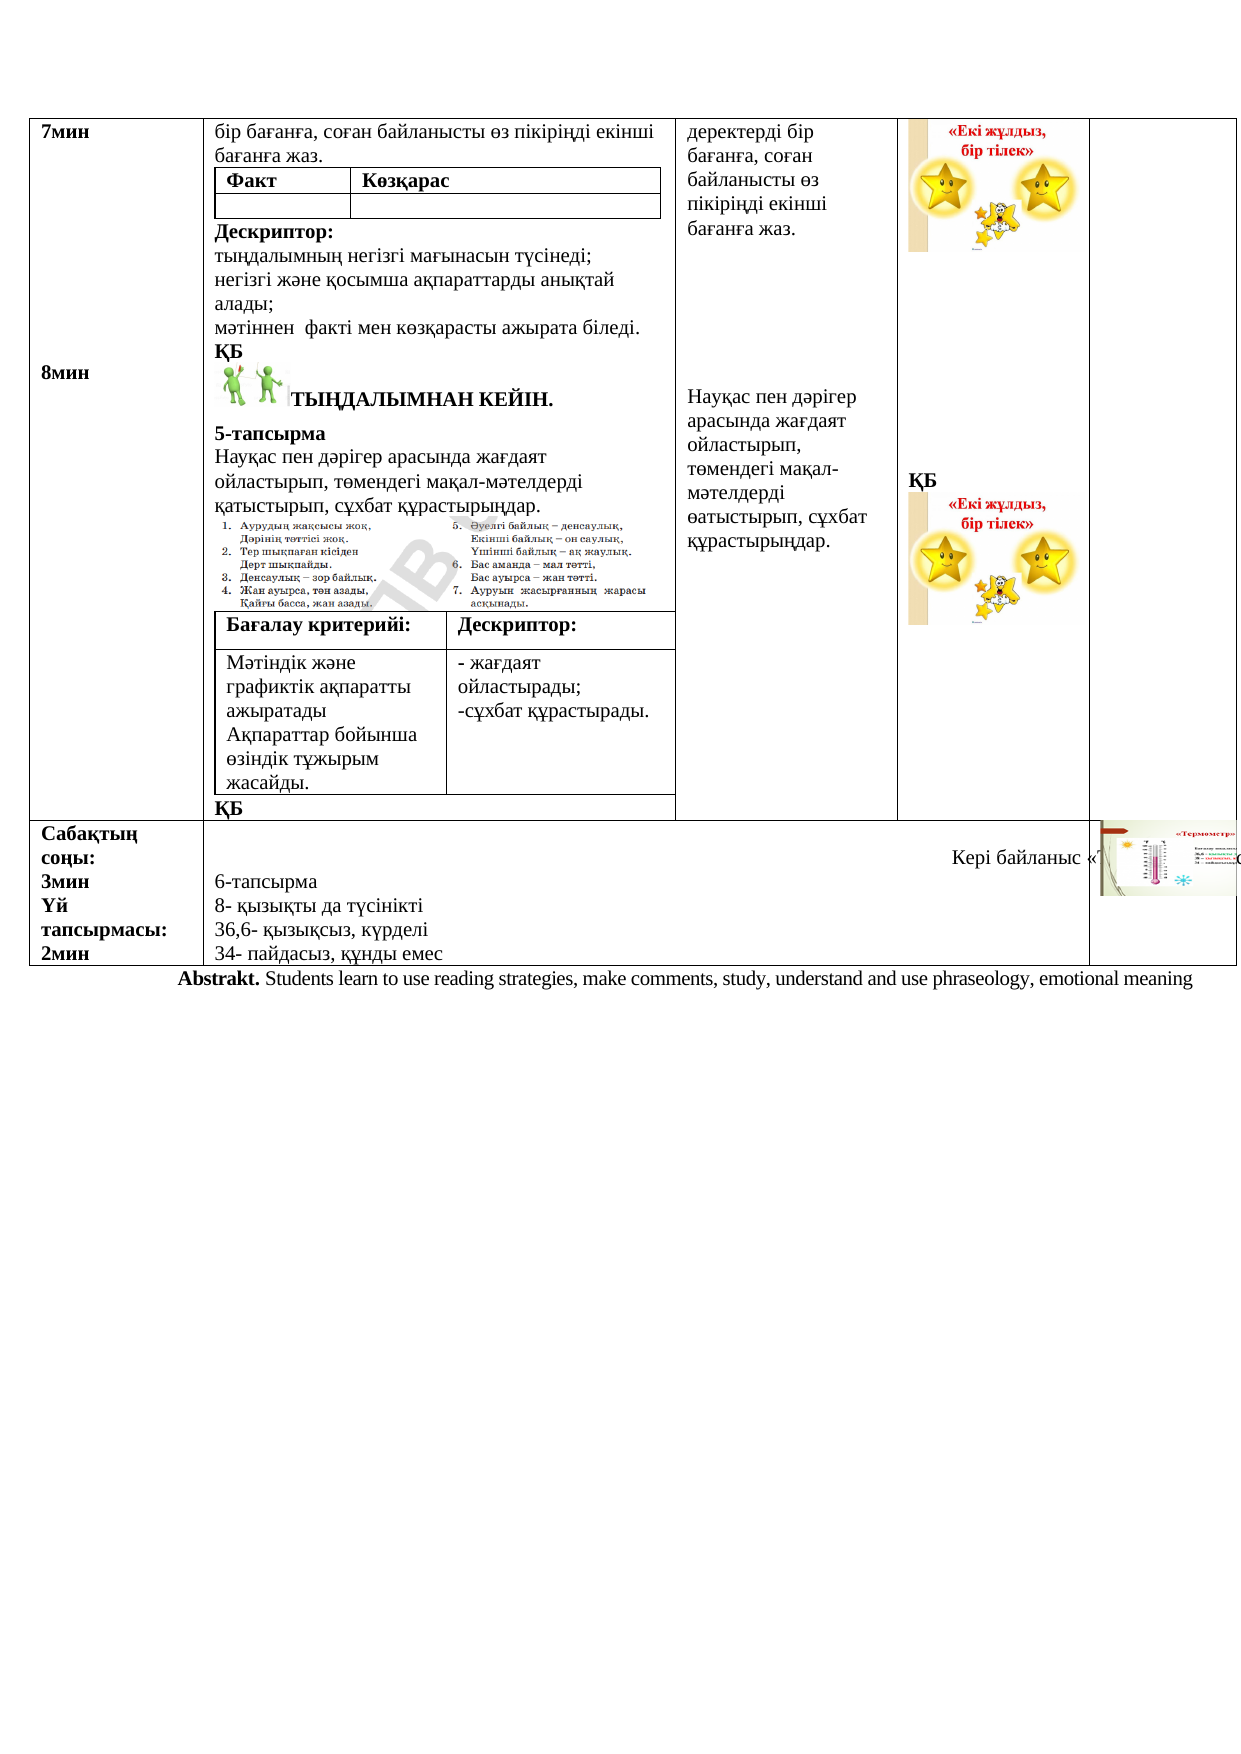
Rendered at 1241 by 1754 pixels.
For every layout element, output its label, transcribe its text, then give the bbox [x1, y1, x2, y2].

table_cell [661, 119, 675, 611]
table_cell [1090, 119, 1236, 819]
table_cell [898, 119, 1089, 819]
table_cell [30, 119, 203, 819]
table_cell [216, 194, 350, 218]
table_cell Кері байланыс «Термометр» әдісі 6-тапсырма 8- қызықты да түсінікті 36,6- қызықсыз, күрделі 34- пайдасыз, құнды емес [204, 821, 1089, 965]
picture [214, 516, 656, 611]
picture [1100, 820, 1237, 896]
table_cell Сабақтың соңы: 3мин Үй тапсырмасы: 2мин [30, 821, 203, 965]
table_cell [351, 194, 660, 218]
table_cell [676, 119, 897, 819]
picture [214, 362, 291, 407]
picture [908, 119, 1085, 252]
table_cell [1090, 821, 1236, 965]
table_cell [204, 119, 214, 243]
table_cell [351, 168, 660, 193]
text Аbstrakt. Students learn to use reading strategies, make comments, study, understand and use phraseology, emotional meaning [177, 966, 1196, 990]
picture [908, 492, 1085, 625]
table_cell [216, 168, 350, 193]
